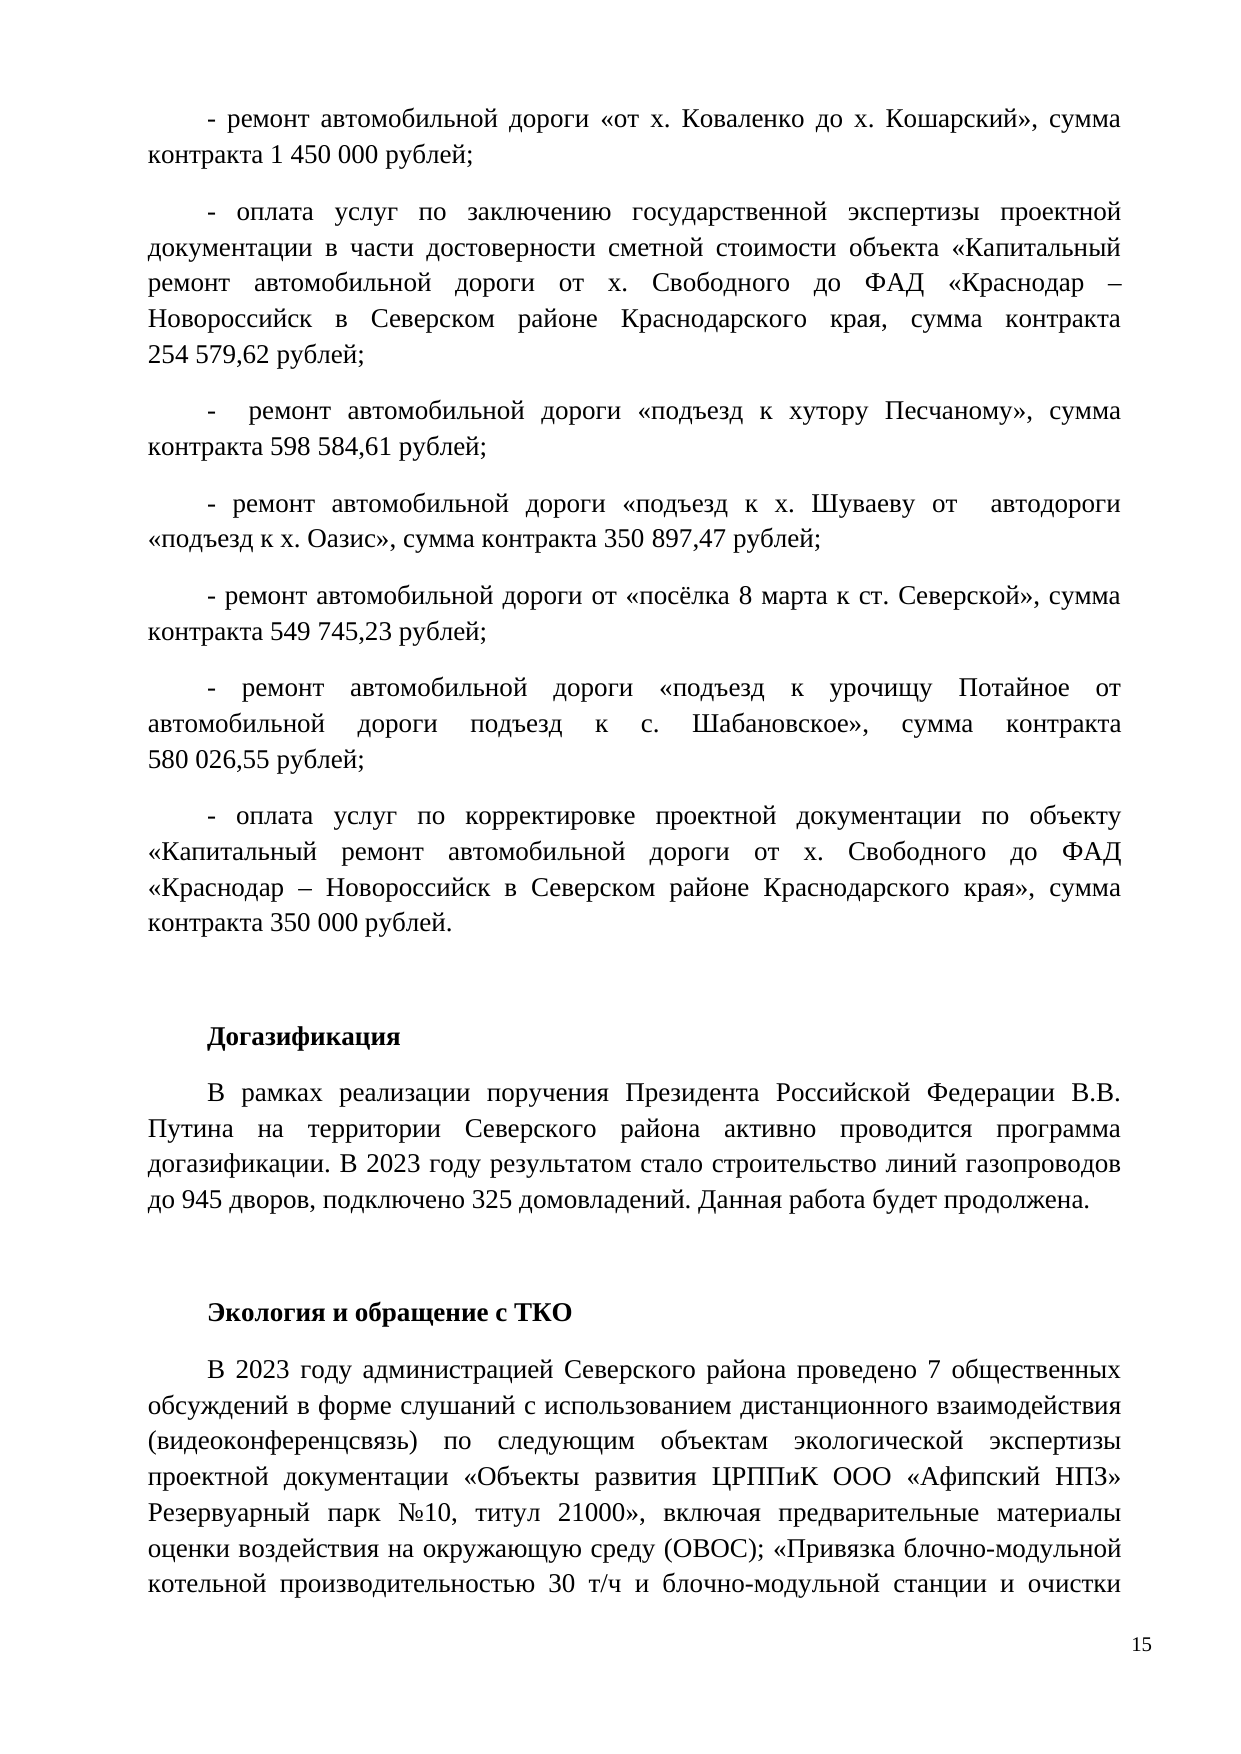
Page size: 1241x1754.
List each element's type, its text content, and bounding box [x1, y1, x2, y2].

text В рамках реализации поручения Президента Российской Федерации В.В. Путина на территории Северского района активно проводится программа догазификации. В 2023 году результатом стало строительство линий газопроводов до 945 дворов, подключено 325 домовладений. Данная работа будет продолжена. [148, 1076, 1122, 1214]
text - оплата услуг по заключению государственной экспертизы проектной документации в части достоверности сметной стоимости объекта «Капитальный ремонт автомобильной дороги от х. Свободного до ФАД «Краснодар – Новороссийск в Северском районе Краснодарского края, сумма контракта 254 579,62 рублей; [148, 195, 1122, 369]
text Экология и обращение с ТКО [148, 1296, 1122, 1328]
text - ремонт автомобильной дороги «подъезд к х. Шуваеву от автодороги «подъезд к х. Оазис», сумма контракта 350 897,47 рублей; [148, 487, 1122, 553]
text - ремонт автомобильной дороги от «посёлка 8 марта к ст. Северской», сумма контракта 549 745,23 рублей; [148, 579, 1122, 646]
text - ремонт автомобильной дороги «подъезд к урочищу Потайное от автомобильной дороги подъезд к с. Шабановское», сумма контракта 580 026,55 рублей; [148, 671, 1122, 774]
text - ремонт автомобильной дороги «подъезд к хутору Песчаному», сумма контракта 598 584,61 рублей; [148, 394, 1122, 461]
text - оплата услуг по корректировке проектной документации по объекту «Капитальный ремонт автомобильной дороги от х. Свободного до ФАД «Краснодар – Новороссийск в Северском районе Краснодарского края», сумма контракта 350 000 рублей. [148, 799, 1122, 938]
text Догазификация [148, 1019, 1122, 1051]
text - ремонт автомобильной дороги «от х. Коваленко до х. Кошарский», сумма контракта 1 450 000 рублей; [148, 103, 1122, 169]
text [148, 1353, 1122, 1598]
